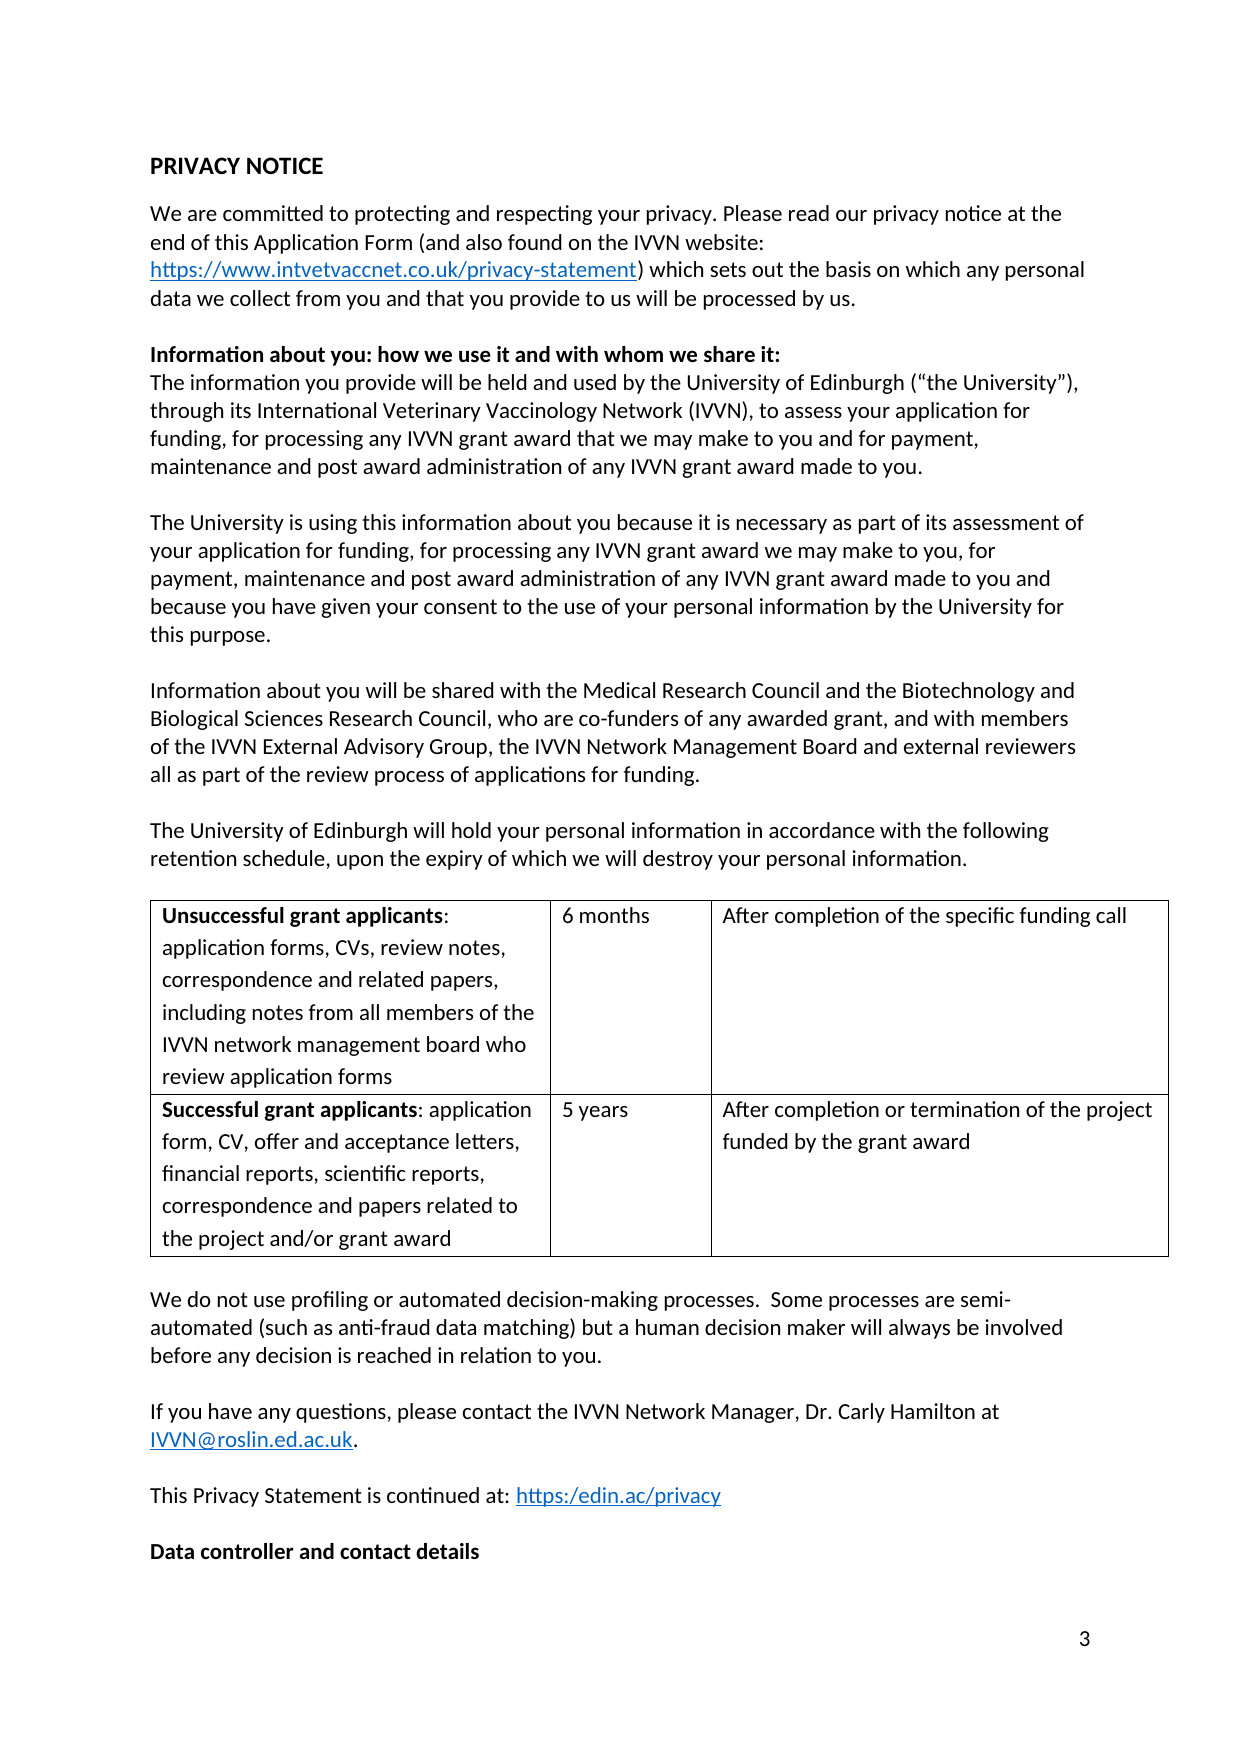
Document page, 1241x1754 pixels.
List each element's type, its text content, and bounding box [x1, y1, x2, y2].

table_cell After completion or termination of the project funded by the grant award [712, 1095, 1168, 1256]
table_cell 5 years [551, 1095, 711, 1256]
text If you have any questions, please contact the IVVN Network Manager, Dr. Carly Hamilton at IVVN@roslin.ed.ac.uk. [150, 1397, 1090, 1453]
text Information about you will be shared with the Medical Research Council and the Biotechnology and Biological Sciences Research Council, who are co-funders of any awarded grant, and with members of the IVVN External Advisory Group, the IVVN Network Management Board and external reviewers all as part of the review process of applications for funding. [150, 676, 1090, 788]
text The University of Edinburgh will hold your personal information in accordance with the following retention schedule, upon the expiry of which we will destroy your personal information. [150, 816, 1090, 872]
table_header Unsuccessful grant applicants: application forms, CVs, review notes, correspondence and related papers, including notes from all members of the IVVN network management board who review application forms [151, 901, 550, 1094]
text We do not use profiling or automated decision-making processes. Some processes are semi-automated (such as anti-fraud data matching) but a human decision maker will always be involved before any decision is reached in relation to you. [150, 1285, 1090, 1369]
text The University is using this information about you because it is necessary as part of its assessment of your application for funding, for processing any IVVN grant award we may make to you, for payment, maintenance and post award administration of any IVVN grant award made to you and because you have given your consent to the use of your personal information by the University for this purpose. [150, 508, 1090, 648]
table_cell Successful grant applicants: application form, CV, offer and acceptance letters, financial reports, scientific reports, correspondence and papers related to the project and/or grant award [151, 1095, 550, 1256]
text We are committed to protecting and respecting your privacy. Please read our privacy notice at the end of this Application Form (and also found on the IVVN website: https://www.intvetvaccnet.co.uk/privacy-statement) which sets out the basis on which any personal data we collect from you and that you provide to us will be processed by us. [150, 199, 1090, 312]
text This Privacy Statement is continued at: https:/edin.ac/privacy [150, 1481, 1090, 1509]
table_header After completion of the specific funding call [712, 901, 1168, 1094]
table_header 6 months [551, 901, 711, 1094]
text Information about you: how we use it and with whom we share it: [150, 340, 1090, 368]
text PRIVACY NOTICE [150, 150, 1090, 181]
text Data controller and contact details [150, 1537, 1090, 1565]
text The information you provide will be held and used by the University of Edinburgh (“the University”), through its International Veterinary Vaccinology Network (IVVN), to assess your application for funding, for processing any IVVN grant award that we may make to you and for payment, maintenance and post award administration of any IVVN grant award made to you. [150, 368, 1090, 480]
